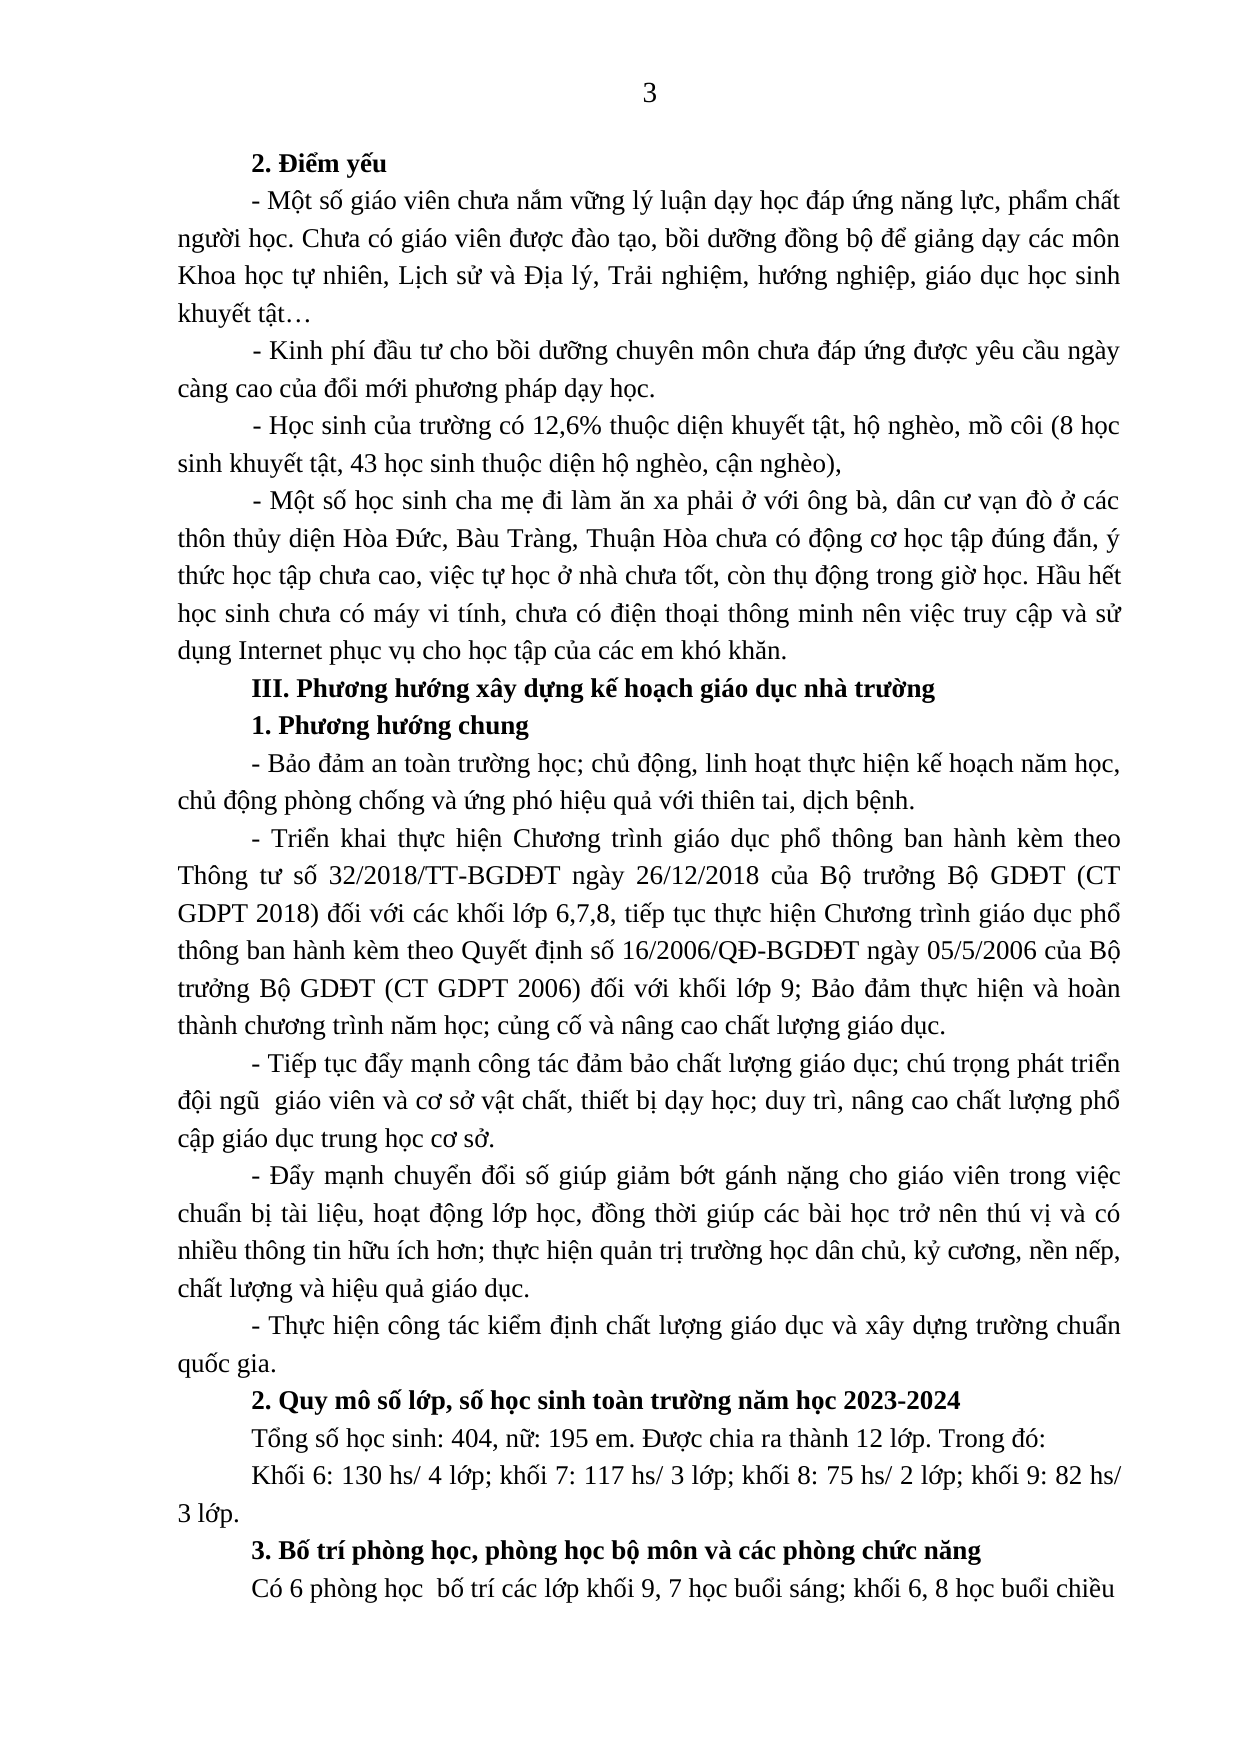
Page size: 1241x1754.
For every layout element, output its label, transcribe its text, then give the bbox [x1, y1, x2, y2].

text - Tiếp tục đẩy mạnh công tác đảm bảo chất lượng giáo dục; chú trọng phát triển đội ngũ giáo viên và cơ sở vật chất, thiết bị dạy học; duy trì, nâng cao chất lượng phổ cập giáo dục trung học cơ sở. [177, 1042, 1122, 1154]
text 3. Bố trí phòng học, phòng học bộ môn và các phòng chức năng [177, 1529, 1122, 1567]
text - Triển khai thực hiện Chương trình giáo dục phổ thông ban hành kèm theo Thông tư số 32/2018/TT-BGDĐT ngày 26/12/2018 của Bộ trưởng Bộ GDĐT (CT GDPT 2018) đối với các khối lớp 6,7,8, tiếp tục thực hiện Chương trình giáo dục phổ thông ban hành kèm theo Quyết định số 16/2006/QĐ-BGDĐT ngày 05/5/2006 của Bộ trưởng Bộ GDĐT (CT GDPT 2006) đối với khối lớp 9; Bảo đảm thực hiện và hoàn thành chương trình năm học; củng cố và nâng cao chất lượng giáo dục. [177, 817, 1122, 1042]
text 1. Phương hướng chung [177, 704, 1122, 742]
text - Một số giáo viên chưa nắm vững lý luận dạy học đáp ứng năng lực, phẩm chất người học. Chưa có giáo viên được đào tạo, bồi dưỡng đồng bộ để giảng dạy các môn Khoa học tự nhiên, Lịch sử và Địa lý, Trải nghiệm, hướng nghiệp, giáo dục học sinh khuyết tật… [177, 179, 1122, 329]
text 2. Điểm yếu [177, 142, 1122, 179]
text - Bảo đảm an toàn trường học; chủ động, linh hoạt thực hiện kế hoạch năm học, chủ động phòng chống và ứng phó hiệu quả với thiên tai, dịch bệnh. [177, 742, 1122, 817]
text Khối 6: 130 hs/ 4 lớp; khối 7: 117 hs/ 3 lớp; khối 8: 75 hs/ 2 lớp; khối 9: 82 hs/ 3 lớp. [177, 1454, 1122, 1529]
text III. Phương hướng xây dựng kế hoạch giáo dục nhà trường [177, 667, 1122, 704]
text Có 6 phòng học bố trí các lớp khối 9, 7 học buổi sáng; khối 6, 8 học buổi chiều [177, 1567, 1122, 1604]
text - Một số học sinh cha mẹ đi làm ăn xa phải ở với ông bà, dân cư vạn đò ở các thôn thủy diện Hòa Đức, Bàu Tràng, Thuận Hòa chưa có động cơ học tập đúng đắn, ý thức học tập chưa cao, việc tự học ở nhà chưa tốt, còn thụ động trong giờ học. Hầu hết học sinh chưa có máy vi tính, chưa có điện thoại thông minh nên việc truy cập và sử dụng Internet phục vụ cho học tập của các em khó khăn. [177, 479, 1122, 667]
text - Thực hiện công tác kiểm định chất lượng giáo dục và xây dựng trường chuẩn quốc gia. [177, 1304, 1122, 1379]
text Tổng số học sinh: 404, nữ: 195 em. Được chia ra thành 12 lớp. Trong đó: [177, 1417, 1122, 1454]
text - Học sinh của trường có 12,6% thuộc diện khuyết tật, hộ nghèo, mồ côi (8 học sinh khuyết tật, 43 học sinh thuộc diện hộ nghèo, cận nghèo), [177, 404, 1122, 479]
text - Đẩy mạnh chuyển đổi số giúp giảm bớt gánh nặng cho giáo viên trong việc chuẩn bị tài liệu, hoạt động lớp học, đồng thời giúp các bài học trở nên thú vị và có nhiều thông tin hữu ích hơn; thực hiện quản trị trường học dân chủ, kỷ cương, nền nếp, chất lượng và hiệu quả giáo dục. [177, 1154, 1122, 1304]
text 2. Quy mô số lớp, số học sinh toàn trường năm học 2023-2024 [177, 1379, 1122, 1417]
text - Kinh phí đầu tư cho bồi dưỡng chuyên môn chưa đáp ứng được yêu cầu ngày càng cao của đổi mới phương pháp dạy học. [177, 329, 1122, 404]
